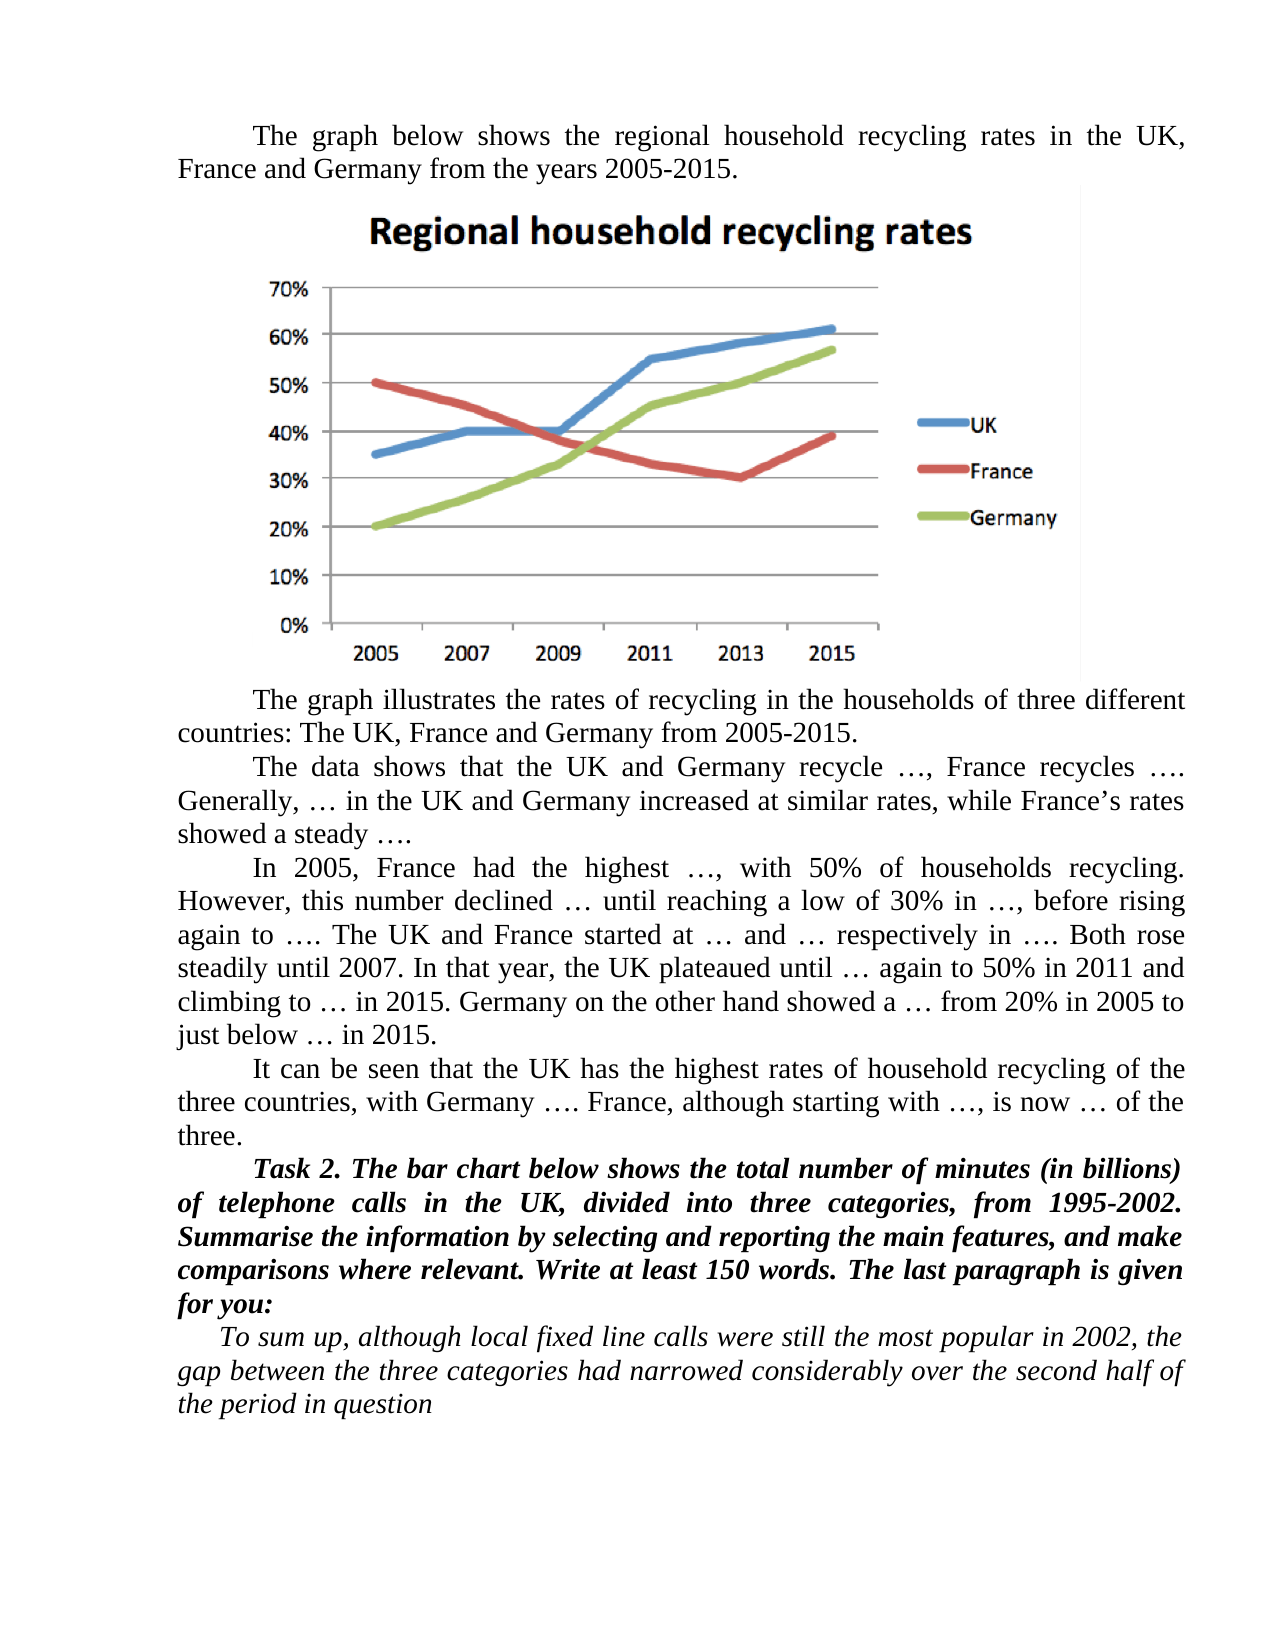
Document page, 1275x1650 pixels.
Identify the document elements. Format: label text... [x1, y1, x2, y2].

text The graph illustrates the rates of recycling in the households of three different countries: The UK, France and Germany from 2005-2015. [177, 682, 1186, 749]
text To sum up, although local fixed line calls were still the most popular in 2002, the gap between the three categories had narrowed considerably over the second half of the period in question [177, 1319, 1186, 1420]
text In 2005, France had the highest …, with 50% of households recycling. However, this number declined … until reaching a low of 30% in …, before rising again to …. The UK and France started at … and … respectively in …. Both rose steadily until 2007. In that year, the UK plateaued until … again to 50% in 2011 and climbing to … in 2015. Germany on the other hand showed a … from 20% in 2005 to just below … in 2015. [177, 850, 1186, 1051]
text The graph below shows the regional household recycling rates in the UK, France and Germany from the years 2005-2015. [177, 118, 1186, 185]
text Task 2. The bar chart below shows the total number of minutes (in billions) of telephone calls in the UK, divided into three categories, from 1995-2002. Summarise the information by selecting and reporting the main features, and make comparisons where relevant. Write at least 150 words. The last paragraph is given for you: [177, 1152, 1186, 1319]
text It can be seen that the UK has the highest rates of household recycling of the three countries, with Germany …. France, although starting with …, is now … of the three. [177, 1051, 1186, 1152]
picture [252, 185, 1081, 682]
text The data shows that the UK and Germany recycle …, France recycles …. Generally, … in the UK and Germany increased at similar rates, while France’s rates showed a steady …. [177, 749, 1186, 850]
